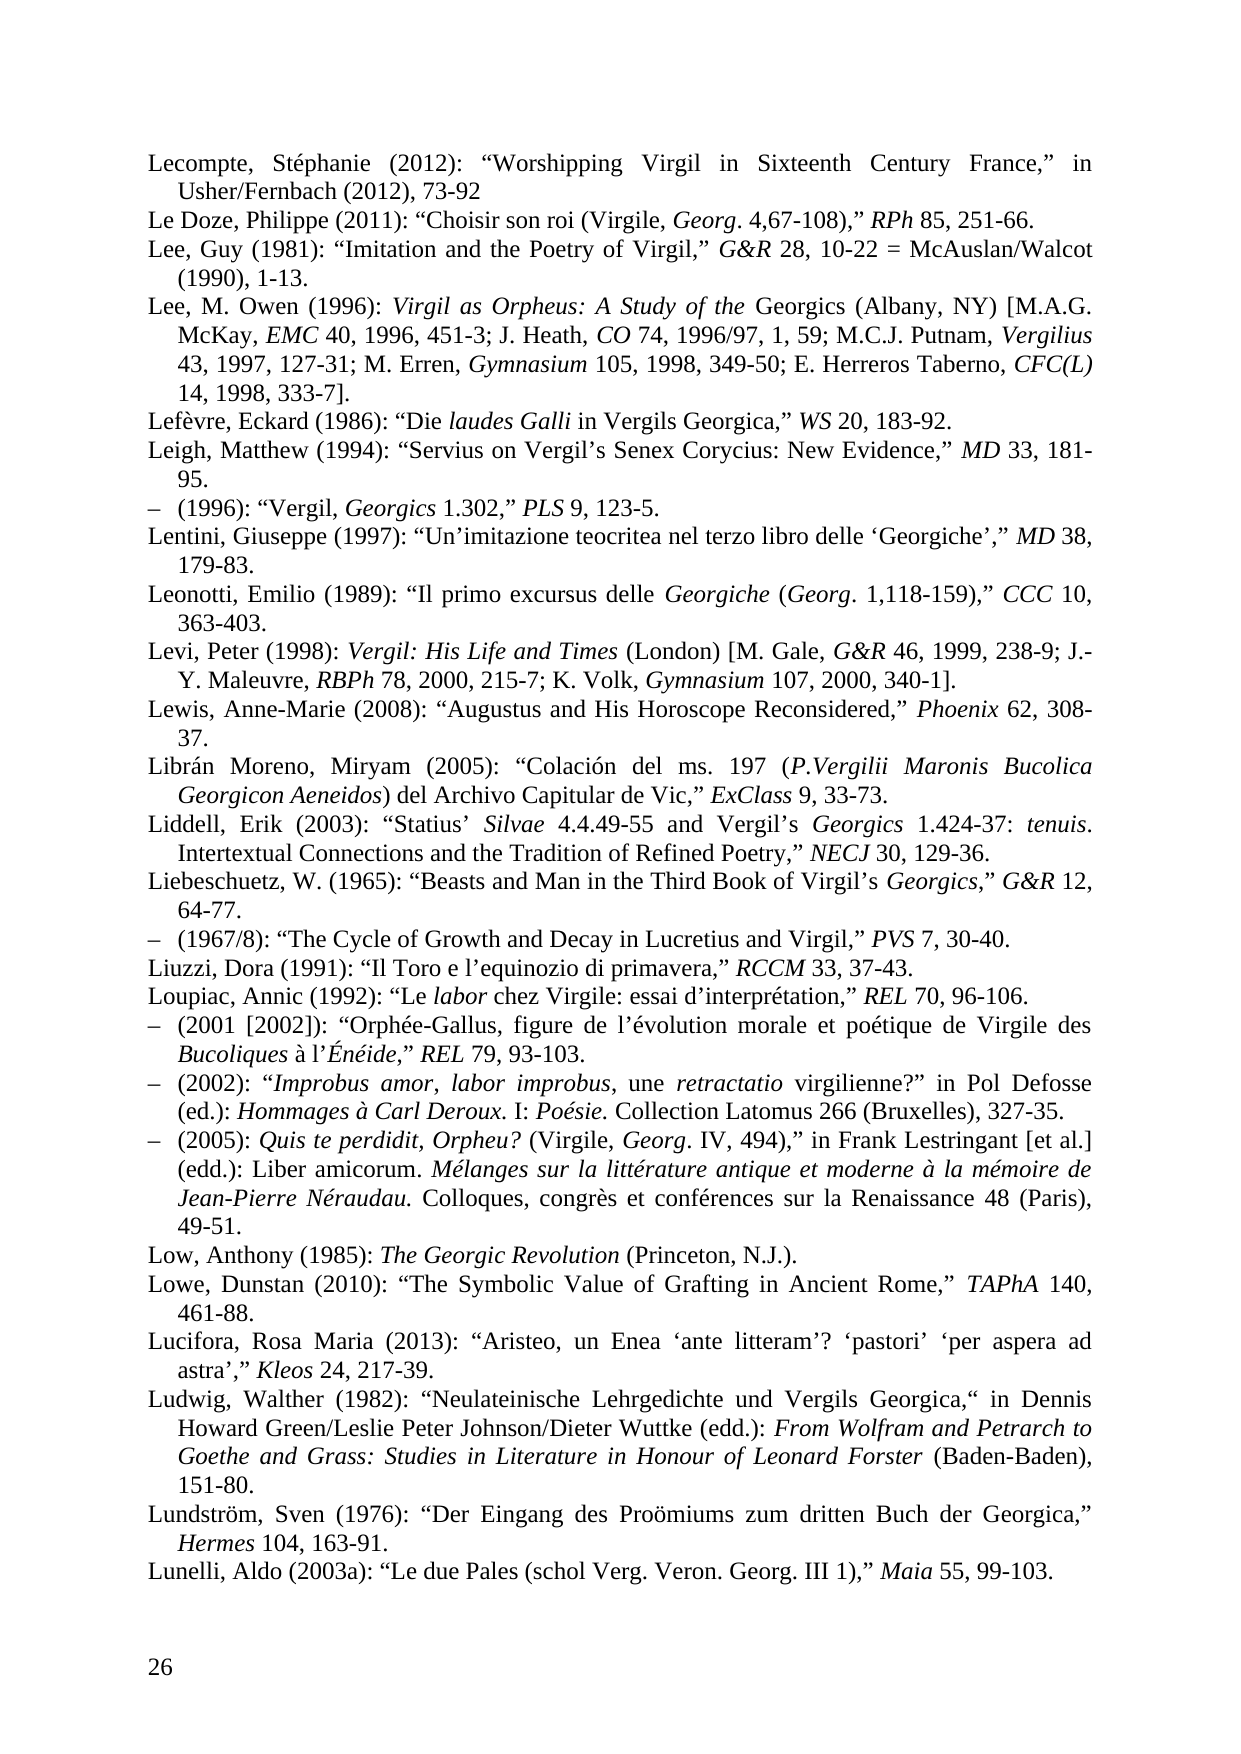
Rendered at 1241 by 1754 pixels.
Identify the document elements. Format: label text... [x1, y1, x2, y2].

text Low, Anthony (1985): The Georgic Revolution (Princeton, N.J.). [148, 1240, 1093, 1269]
text Liebeschuetz, W. (1965): “Beasts and Man in the Third Book of Virgil’s Georgics,” G&R 12, 64-77. [148, 866, 1093, 924]
text Le Doze, Philippe (2011): “Choisir son roi (Virgile, Georg. 4,67-108),” RPh 85, 251-66. [148, 205, 1093, 234]
text – (1967/8): “The Cycle of Growth and Decay in Lucretius and Virgil,” PVS 7, 30-40. [148, 924, 1093, 953]
text – (2005): Quis te perdidit, Orpheu? (Virgile, Georg. IV, 494),” in Frank Lestringant [et al.] (edd.): Liber amicorum. Mélanges sur la littérature antique et moderne à la mémoire de Jean-Pierre Néraudau. Colloques, congrès et conférences sur la Renaissance 48 (Paris), 49-51. [148, 1125, 1093, 1240]
text Lunelli, Aldo (2003a): “Le due Pales (schol Verg. Veron. Georg. III 1),” Maia 55, 99-103. [148, 1556, 1093, 1585]
text – (1996): “Vergil, Georgics 1.302,” PLS 9, 123-5. [148, 493, 1093, 521]
text Librán Moreno, Miryam (2005): “Colación del ms. 197 (P.Vergilii Maronis Bucolica Georgicon Aeneidos) del Archivo Capitular de Vic,” ExClass 9, 33-73. [148, 751, 1093, 809]
text Lowe, Dunstan (2010): “The Symbolic Value of Grafting in Ancient Rome,” TAPhA 140, 461-88. [148, 1269, 1093, 1326]
text Lentini, Giuseppe (1997): “Un’imitazione teocritea nel terzo libro delle ‘Georgiche’,” MD 38, 179-83. [148, 521, 1093, 579]
text – (2002): “Improbus amor, labor improbus, une retractatio virgilienne?” in Pol Defosse (ed.): Hommages à Carl Deroux. I: Poésie. Collection Latomus 266 (Bruxelles), 327-35. [148, 1068, 1093, 1125]
text – (2001 [2002]): “Orphée-Gallus, figure de l’évolution morale et poétique de Virgile des Bucoliques à l’Énéide,” REL 79, 93-103. [148, 1010, 1093, 1068]
text Lee, Guy (1981): “Imitation and the Poetry of Virgil,” G&R 28, 10-22 = McAuslan/Walcot (1990), 1-13. [148, 234, 1093, 291]
text Lee, M. Owen (1996): Virgil as Orpheus: A Study of the Georgics (Albany, NY) [M.A.G. McKay, EMC 40, 1996, 451-3; J. Heath, CO 74, 1996/97, 1, 59; M.C.J. Putnam, Vergilius 43, 1997, 127-31; M. Erren, Gymnasium 105, 1998, 349-50; E. Herreros Taberno, CFC(L) 14, 1998, 333-7]. [148, 291, 1093, 406]
text Levi, Peter (1998): Vergil: His Life and Times (London) [M. Gale, G&R 46, 1999, 238-9; J.-Y. Maleuvre, RBPh 78, 2000, 215-7; K. Volk, Gymnasium 107, 2000, 340-1]. [148, 636, 1093, 694]
text Lecompte, Stéphanie (2012): “Worshipping Virgil in Sixteenth Century France,” in Usher/Fernbach (2012), 73-92 [148, 148, 1093, 205]
text Liddell, Erik (2003): “Statius’ Silvae 4.4.49-55 and Vergil’s Georgics 1.424-37: tenuis. Intertextual Connections and the Tradition of Refined Poetry,” NECJ 30, 129-36. [148, 809, 1093, 866]
text Lewis, Anne-Marie (2008): “Augustus and His Horoscope Reconsidered,” Phoenix 62, 308-37. [148, 694, 1093, 751]
text Lundström, Sven (1976): “Der Eingang des Proömiums zum dritten Buch der Georgica,” Hermes 104, 163-91. [148, 1499, 1093, 1556]
text Ludwig, Walther (1982): “Neulateinische Lehrgedichte und Vergils Georgica,“ in Dennis Howard Green/Leslie Peter Johnson/Dieter Wuttke (edd.): From Wolfram and Petrarch to Goethe and Grass: Studies in Literature in Honour of Leonard Forster (Baden-Baden), 151-80. [148, 1384, 1093, 1499]
text Lefèvre, Eckard (1986): “Die laudes Galli in Vergils Georgica,” WS 20, 183-92. [148, 406, 1093, 435]
text Liuzzi, Dora (1991): “Il Toro e l’equinozio di primavera,” RCCM 33, 37-43. [148, 953, 1093, 981]
text Lucifora, Rosa Maria (2013): “Aristeo, un Enea ‘ante litteram’? ‘pastori’ ‘per aspera ad astra’,” Kleos 24, 217-39. [148, 1326, 1093, 1384]
text Loupiac, Annic (1992): “Le labor chez Virgile: essai d’interprétation,” REL 70, 96-106. [148, 981, 1093, 1010]
text Leigh, Matthew (1994): “Servius on Vergil’s Senex Corycius: New Evidence,” MD 33, 181-95. [148, 435, 1093, 493]
text Leonotti, Emilio (1989): “Il primo excursus delle Georgiche (Georg. 1,118-159),” CCC 10, 363-403. [148, 579, 1093, 636]
